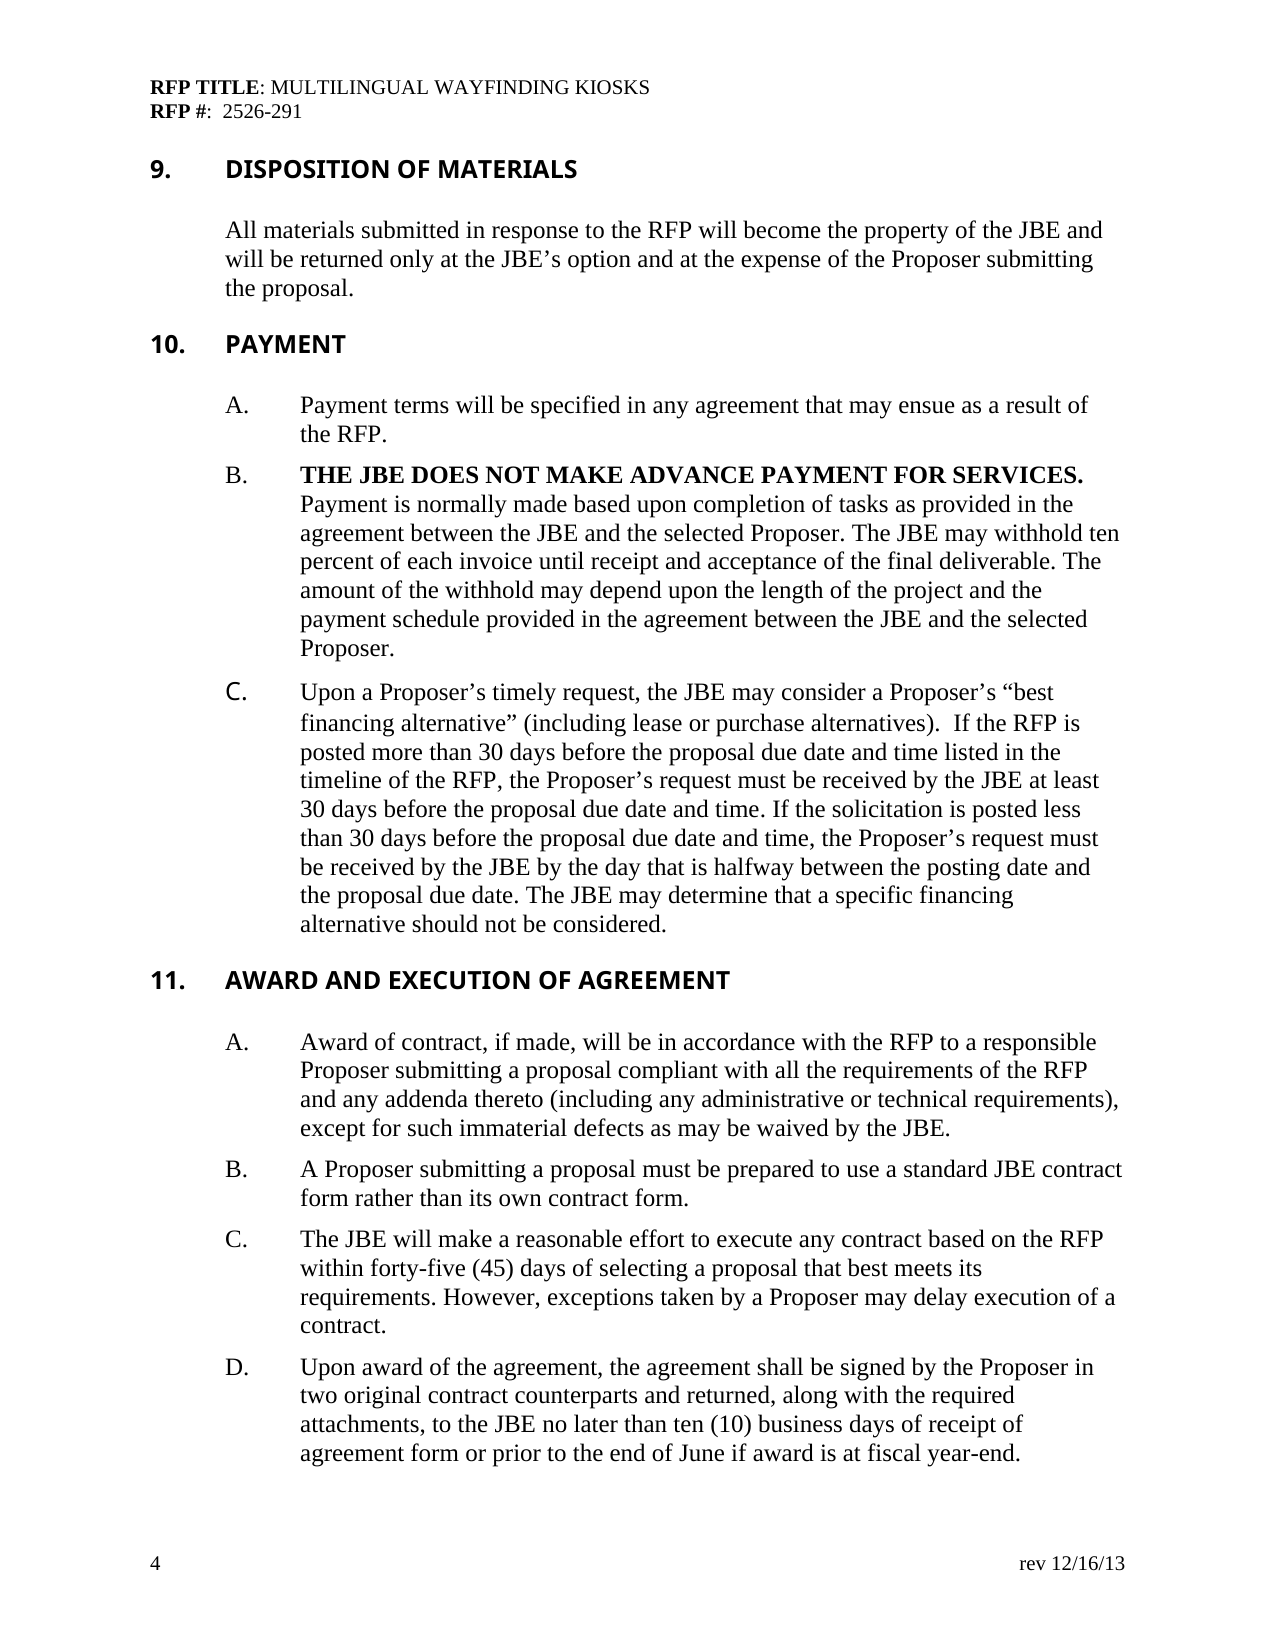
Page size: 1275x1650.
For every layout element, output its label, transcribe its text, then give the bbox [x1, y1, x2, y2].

text C. Upon a Proposer’s timely request, the JBE may consider a Proposer’s “best financing alternative” (including lease or purchase alternatives). If the RFP is posted more than 30 days before the proposal due date and time listed in the timeline of the RFP, the Proposer’s request must be received by the JBE at least 30 days before the proposal due date and time. If the solicitation is posted less than 30 days before the proposal due date and time, the Proposer’s request must be received by the JBE by the day that is halfway between the posting date and the proposal due date. The JBE may determine that a specific financing alternative should not be considered. [225, 674, 1125, 938]
list AWARD AND EXECUTION OF AGREEMENT [150, 963, 1125, 997]
list DISPOSITION OF MATERIALS [150, 152, 1125, 186]
list A. Award of contract, if made, will be in accordance with the RFP to a responsible Proposer submitting a proposal compliant with all the requirements of the RFP and any addenda thereto (including any administrative or technical requirements), except for such immaterial defects as may be waived by the JBE. [225, 1027, 1125, 1142]
list All materials submitted in response to the RFP will become the property of the JBE and will be returned only at the JBE’s option and at the expense of the Proposer submitting the proposal. [225, 215, 1125, 302]
list PAYMENT [150, 327, 1125, 361]
list B. A Proposer submitting a proposal must be prepared to use a standard JBE contract form rather than its own contract form. [225, 1154, 1125, 1212]
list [225, 1352, 1125, 1467]
list C. The JBE will make a reasonable effort to execute any contract based on the RFP within forty-five (45) days of selecting a proposal that best meets its requirements. However, exceptions taken by a Proposer may delay execution of a contract. [225, 1224, 1125, 1339]
list A. Payment terms will be specified in any agreement that may ensue as a result of the RFP. [225, 390, 1125, 448]
list B. THE JBE DOES NOT MAKE ADVANCE PAYMENT FOR SERVICES. Payment is normally made based upon completion of tasks as provided in the agreement between the JBE and the selected Proposer. The JBE may withhold ten percent of each invoice until receipt and acceptance of the final deliverable. The amount of the withhold may depend upon the length of the project and the payment schedule provided in the agreement between the JBE and the selected Proposer. [225, 460, 1125, 661]
